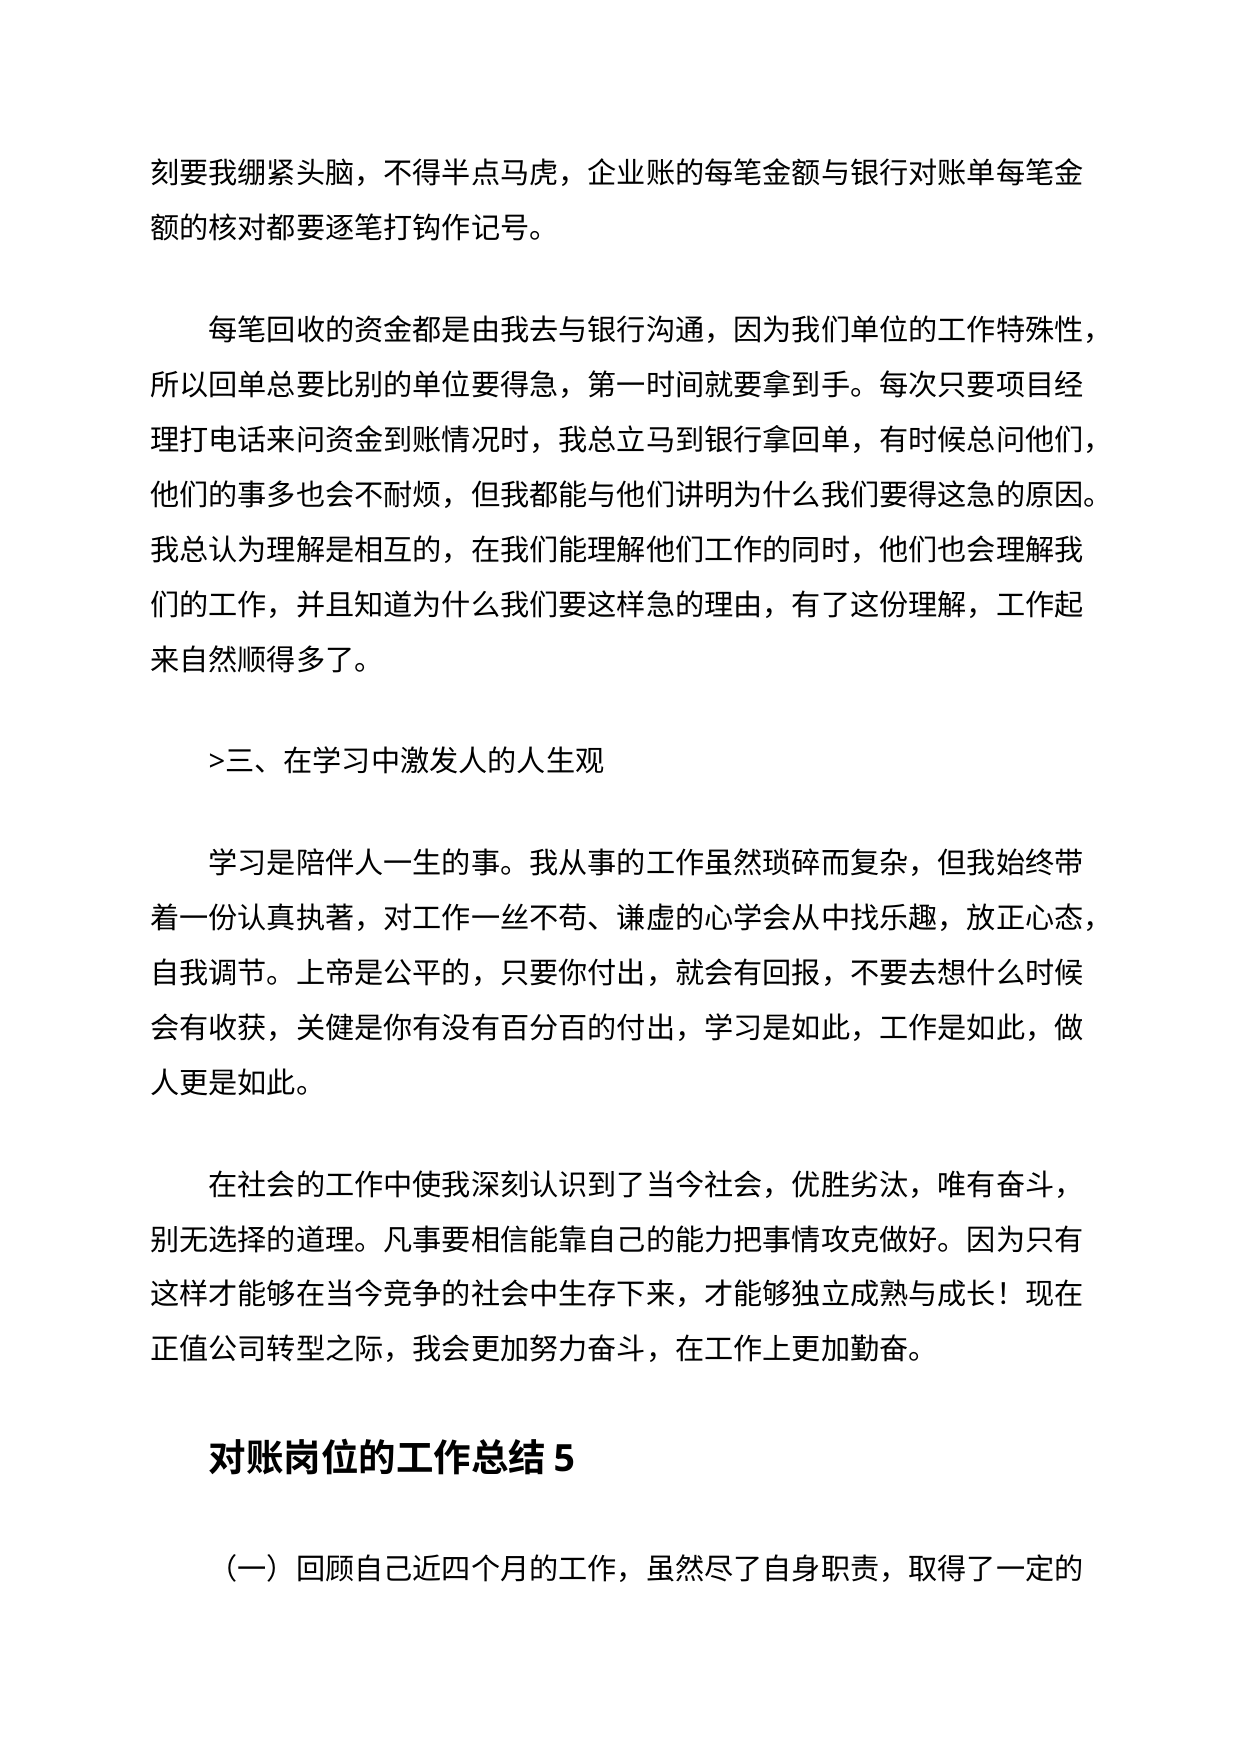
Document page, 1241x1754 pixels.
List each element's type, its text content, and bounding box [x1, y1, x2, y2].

text >三、在学习中激发人的人生观 [150, 738, 1090, 780]
text 每笔回收的资金都是由我去与银行沟通，因为我们单位的工作特殊性，所以回单总要比别的单位要得急，第一时间就要拿到手。每次只要项目经理打电话来问资金到账情况时，我总立马到银行拿回单，有时候总问他们，他们的事多也会不耐烦，但我都能与他们讲明为什么我们要得这急的原因。我总认为理解是相互的，在我们能理解他们工作的同时，他们也会理解我们的工作，并且知道为什么我们要这样急的理由，有了这份理解，工作起来自然顺得多了。 [150, 307, 1090, 678]
text 学习是陪伴人一生的事。我从事的工作虽然琐碎而复杂，但我始终带着一份认真执著，对工作一丝不苟、谦虚的心学会从中找乐趣，放正心态，自我调节。上帝是公平的，只要你付出，就会有回报，不要去想什么时候会有收获，关健是你有没有百分百的付出，学习是如此，工作是如此，做人更是如此。 [150, 840, 1090, 1102]
text 在社会的工作中使我深刻认识到了当今社会，优胜劣汰，唯有奋斗，别无选择的道理。凡事要相信能靠自己的能力把事情攻克做好。因为只有这样才能够在当今竞争的社会中生存下来，才能够独立成熟与成长！现在正值公司转型之际，我会更加努力奋斗，在工作上更加勤奋。 [150, 1161, 1090, 1368]
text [150, 150, 1090, 247]
text 对账岗位的工作总结5 [150, 1428, 1090, 1482]
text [150, 1545, 1090, 1587]
